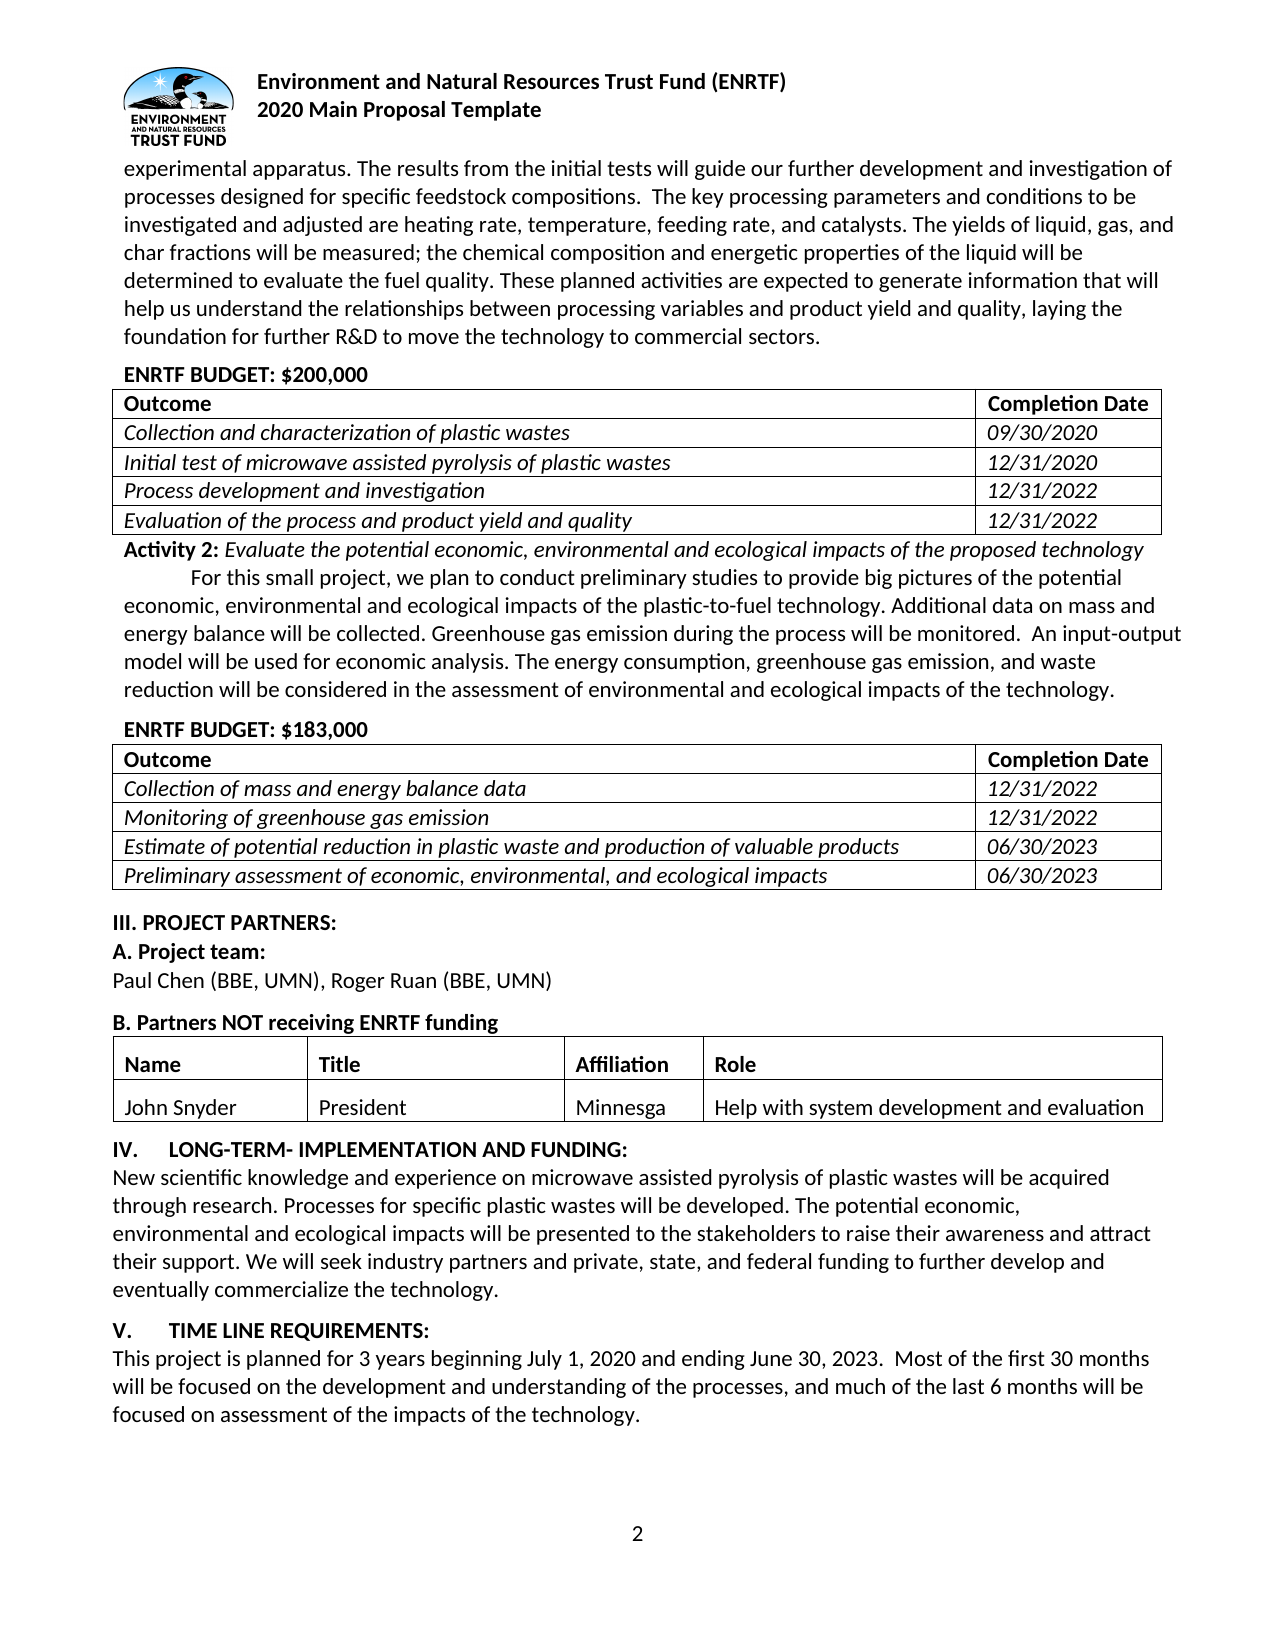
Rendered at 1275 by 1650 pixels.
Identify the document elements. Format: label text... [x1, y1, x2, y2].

text III. PROJECT PARTNERS: [112, 908, 1162, 936]
table_cell Preliminary assessment of economic, environmental, and ecological impacts [113, 861, 975, 889]
table_header Affiliation [565, 1037, 703, 1078]
text New scientific knowledge and experience on microwave assisted pyrolysis of plastic wastes will be acquired through research. Processes for specific plastic wastes will be developed. The potential economic, environmental and ecological impacts will be presented to the stakeholders to raise their awareness and attract their support. We will seek industry partners and private, state, and federal funding to further develop and eventually commercialize the technology. [112, 1163, 1162, 1303]
table_cell 12/31/2022 [976, 803, 1161, 831]
table_cell Help with system development and evaluation [704, 1080, 1162, 1121]
table_cell 12/31/2020 [976, 448, 1161, 476]
table_cell Minnesga [565, 1080, 703, 1121]
table_cell Activity 2: Evaluate the potential economic, environmental and ecological impacts of the proposed technology For this small project, we plan to conduct preliminary studies to provide big pictures of the potential economic, environmental and ecological impacts of the plastic-to-fuel technology. Additional data on mass and energy balance will be collected. Greenhouse gas emission during the process will be monitored. An input-output model will be used for economic analysis. The energy consumption, greenhouse gas emission, and waste reduction will be considered in the assessment of environmental and ecological impacts of the technology. ENRTF BUDGET: $183,000 [113, 534, 1204, 744]
table_cell 12/31/2022 [976, 774, 1161, 802]
table_cell 12/31/2022 [976, 506, 1161, 534]
table_header Name [114, 1037, 307, 1078]
text V. TIME LINE REQUIREMENTS: [112, 1316, 1162, 1344]
table_cell 06/30/2023 [976, 861, 1161, 889]
table_cell Evaluation of the process and product yield and quality [113, 506, 975, 534]
table_cell 09/30/2020 [976, 419, 1161, 447]
table_cell 06/30/2023 [976, 832, 1161, 860]
table_cell Completion Date [976, 390, 1161, 417]
table_cell Outcome [113, 745, 975, 773]
table_cell Estimate of potential reduction in plastic waste and production of valuable products [113, 832, 975, 860]
text This project is planned for 3 years beginning July 1, 2020 and ending June 30, 2023. Most of the first 30 months will be focused on the development and understanding of the processes, and much of the last 6 months will be focused on assessment of the impacts of the technology. [112, 1344, 1162, 1428]
text IV. LONG-TERM- IMPLEMENTATION AND FUNDING: [112, 1135, 1162, 1163]
text B. Partners NOT receiving ENRTF funding [112, 1007, 1162, 1036]
table_cell Completion Date [976, 745, 1161, 773]
table_header Title [308, 1037, 564, 1078]
table_cell Collection and characterization of plastic wastes [113, 419, 975, 447]
text Paul Chen (BBE, UMN), Roger Ruan (BBE, UMN) [112, 965, 1162, 994]
picture [123, 67, 234, 146]
table_cell Outcome [113, 390, 975, 417]
table_header Role [704, 1037, 1162, 1078]
table_cell Process development and investigation [113, 477, 975, 505]
table_cell Collection of mass and energy balance data [113, 774, 975, 802]
table_cell President [308, 1080, 564, 1121]
table_cell John Snyder [114, 1080, 307, 1121]
table_cell 12/31/2022 [976, 477, 1161, 505]
table_cell Initial test of microwave assisted pyrolysis of plastic wastes [113, 448, 975, 476]
table_cell Monitoring of greenhouse gas emission [113, 803, 975, 831]
text A. Project team: [112, 936, 1162, 965]
